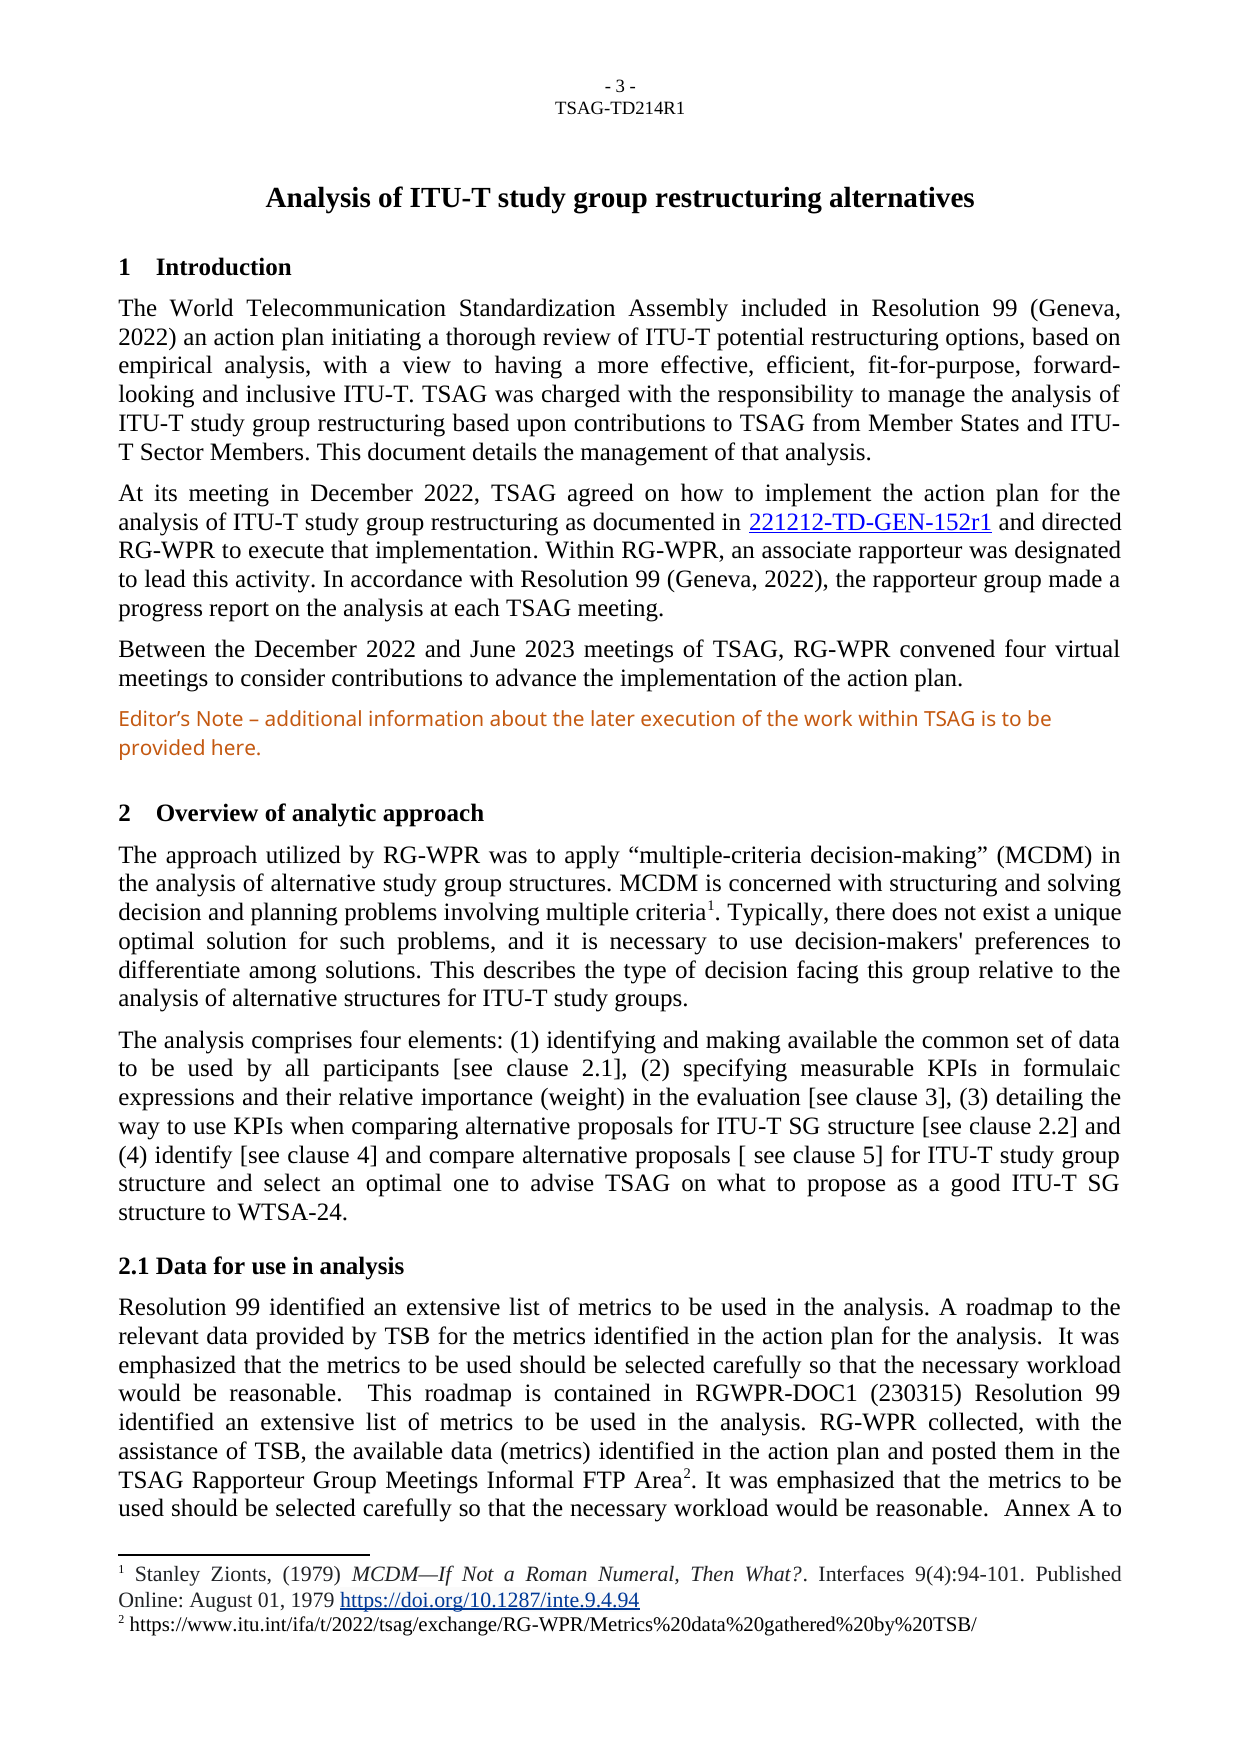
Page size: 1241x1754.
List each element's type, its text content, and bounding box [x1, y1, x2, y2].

text The approach utilized by RG-WPR was to apply “multiple-criteria decision-making” (MCDM) in the analysis of alternative study group structures. MCDM is concerned with structuring and solving decision and planning problems involving multiple criteria. Typically, there does not exist a unique optimal solution for such problems, and it is necessary to use decision-makers' preferences to differentiate among solutions. This describes the type of decision facing this group relative to the analysis of alternative structures for ITU-T study groups. [118, 840, 1122, 1012]
text Editor’s Note – additional information about the later execution of the work within TSAG is to be provided here. [118, 704, 1122, 761]
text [118, 1292, 1122, 1522]
text Between the December 2022 and June 2023 meetings of TSAG, RG-WPR convened four virtual meetings to consider contributions to advance the implementation of the action plan. [118, 634, 1122, 692]
subtitle Data for use in analysis [118, 1251, 1122, 1280]
text At its meeting in December 2022, TSAG agreed on how to implement the action plan for the analysis of ITU-T study group restructuring as documented in 221212-TD-GEN-152r1 and directed RG-WPR to execute that implementation. Within RG-WPR, an associate rapporteur was designated to lead this activity. In accordance with Resolution 99 (Geneva, 2022), the rapporteur group made a progress report on the analysis at each TSAG meeting. [118, 478, 1122, 622]
text The analysis comprises four elements: (1) identifying and making available the common set of data to be used by all participants [see clause 2.1], (2) specifying measurable KPIs in formulaic expressions and their relative importance (weight) in the evaluation [see clause 3], (3) detailing the way to use KPIs when comparing alternative proposals for ITU-T SG structure [see clause 2.2] and (4) identify [see clause 4] and compare alternative proposals [ see clause 5] for ITU-T study group structure and select an optimal one to advise TSAG on what to propose as a good ITU-T SG structure to WTSA-24. [118, 1025, 1122, 1226]
subtitle Introduction [118, 252, 1122, 280]
text The World Telecommunication Standardization Assembly included in Resolution 99 (Geneva, 2022) an action plan initiating a thorough review of ITU-T potential restructuring options, based on empirical analysis, with a view to having a more effective, efficient, fit-for-purpose, forward-looking and inclusive ITU-T. TSAG was charged with the responsibility to manage the analysis of ITU-T study group restructuring based upon contributions to TSAG from Member States and ITU-T Sector Members. This document details the management of that analysis. [118, 293, 1122, 465]
subtitle Overview of analytic approach [118, 798, 1122, 827]
title Analysis of ITU-T study group restructuring alternatives [118, 181, 1122, 214]
